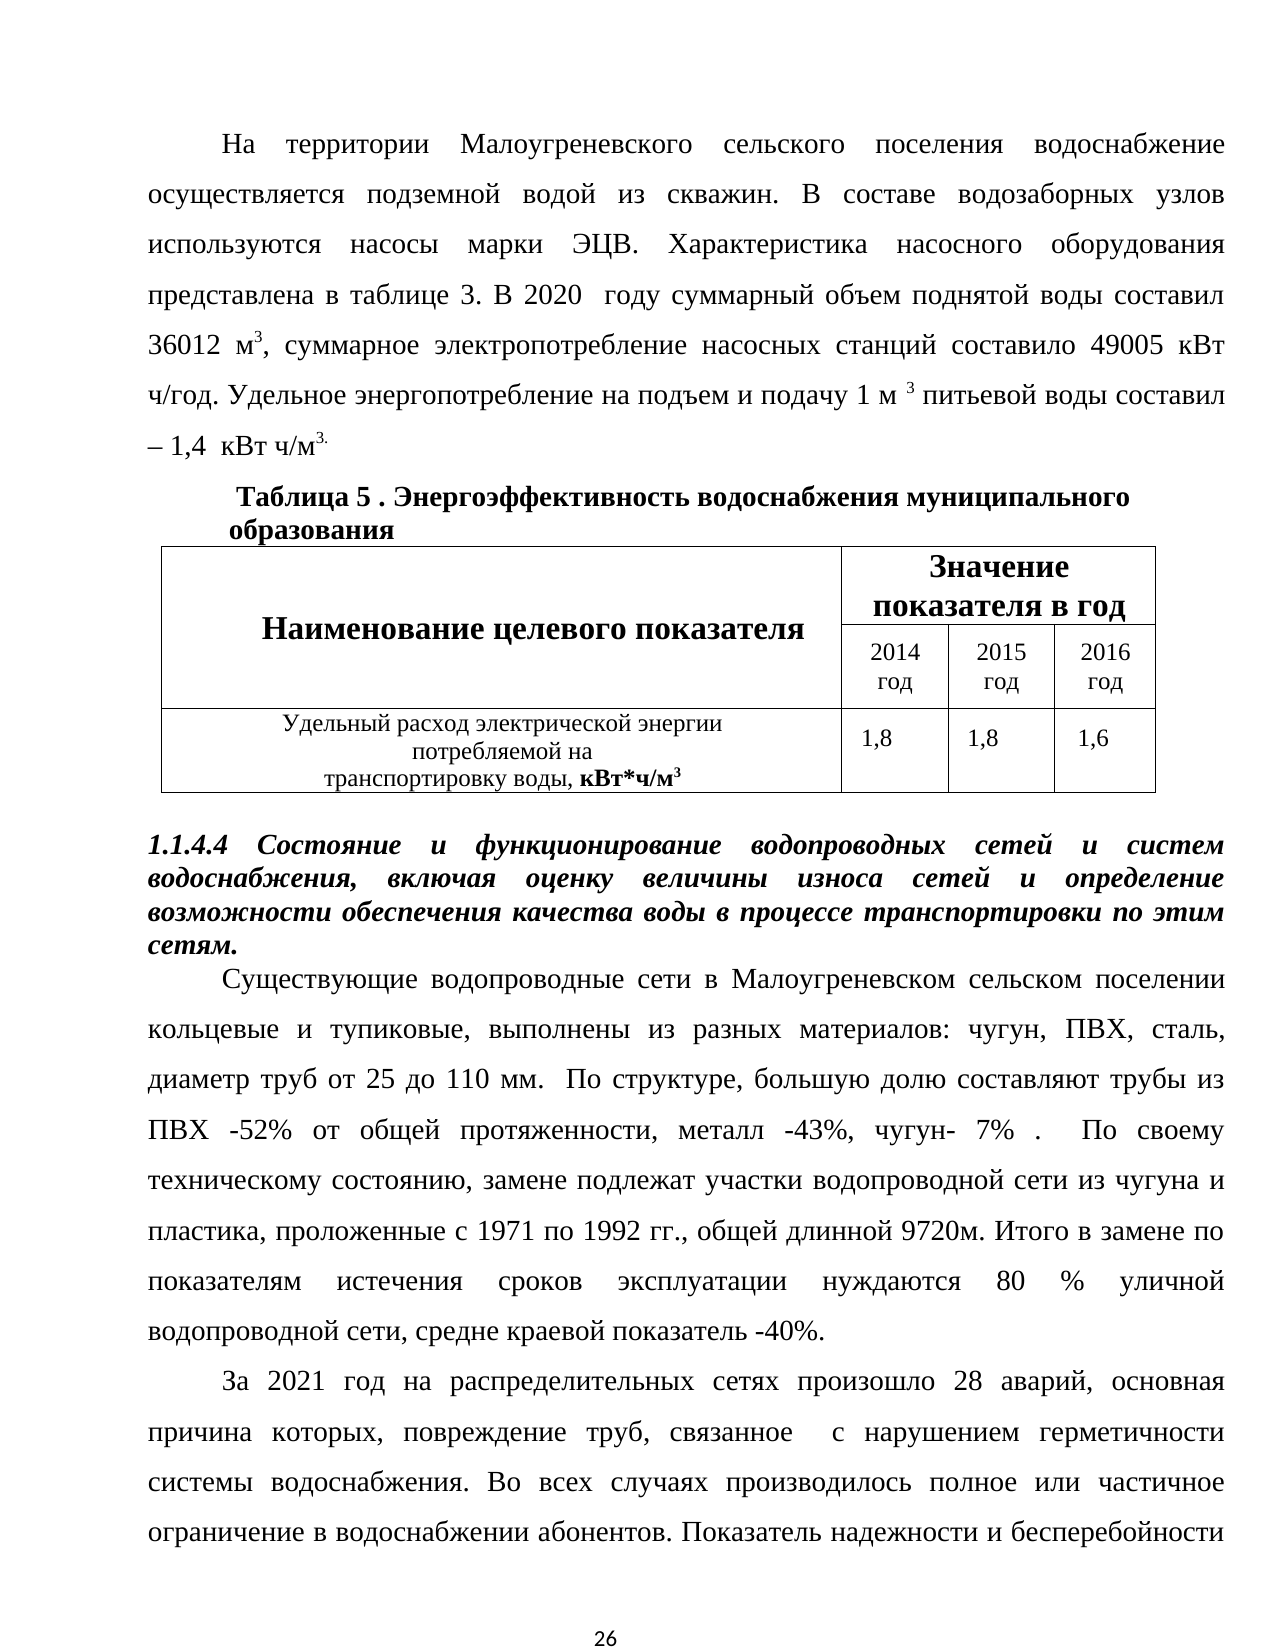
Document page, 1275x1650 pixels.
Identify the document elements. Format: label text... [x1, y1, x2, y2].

text На территории Малоугреневского сельского поселения водоснабжение осуществляется подземной водой из скважин. В составе водозаборных узлов используются насосы марки ЭЦВ. Характеристика насосного оборудования представлена в таблице 3. В 2020 году суммарный объем поднятой воды составил 36012 м3, суммарное электропотребление насосных станций составило 49005 кВт ч/год. Удельное энергопотребление на подъем и подачу 1 м 3 питьевой воды составил – 1,4 кВт ч/м3. [148, 126, 1226, 461]
table_header Наименование целевого показателя [162, 547, 841, 708]
table_cell 1,8 [949, 709, 1054, 792]
table_cell 1,6 [1055, 709, 1155, 792]
table_cell 2016 год [1055, 625, 1155, 708]
table_cell 1,8 [842, 709, 948, 792]
text Существующие водопроводные сети в Малоугреневском сельском поселении кольцевые и тупиковые, выполнены из разных материалов: чугун, ПВХ, сталь, диаметр труб от 25 до 110 мм. По структуре, большую долю составляют трубы из ПВХ -52% от общей протяженности, металл -43%, чугун- 7% . По своему техническому состоянию, замене подлежат участки водопроводной сети из чугуна и пластика, проложенные с 1971 по 1992 гг., общей длинной 9720м. Итого в замене по показателям истечения сроков эксплуатации нуждаются 80 % уличной водопроводной сети, средне краевой показатель -40%. [148, 961, 1226, 1347]
text 1.1.4.4 Состояние и функционирование водопроводных сетей и систем водоснабжения, включая оценку величины износа сетей и определение возможности обеспечения качества воды в процессе транспортировки по этим сетям. [148, 827, 1226, 961]
table_header Значение показателя в год [842, 547, 1155, 624]
table_cell 2015 год [949, 625, 1054, 708]
table_cell 2014 год [842, 625, 948, 708]
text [148, 1363, 1226, 1548]
text Таблица 5 . Энергоэффективность водоснабжения муниципального образования [228, 479, 1226, 546]
table_cell Удельный расход электрической энергии потребляемой на транспортировку воды, кВт*ч/м3 [162, 709, 841, 792]
